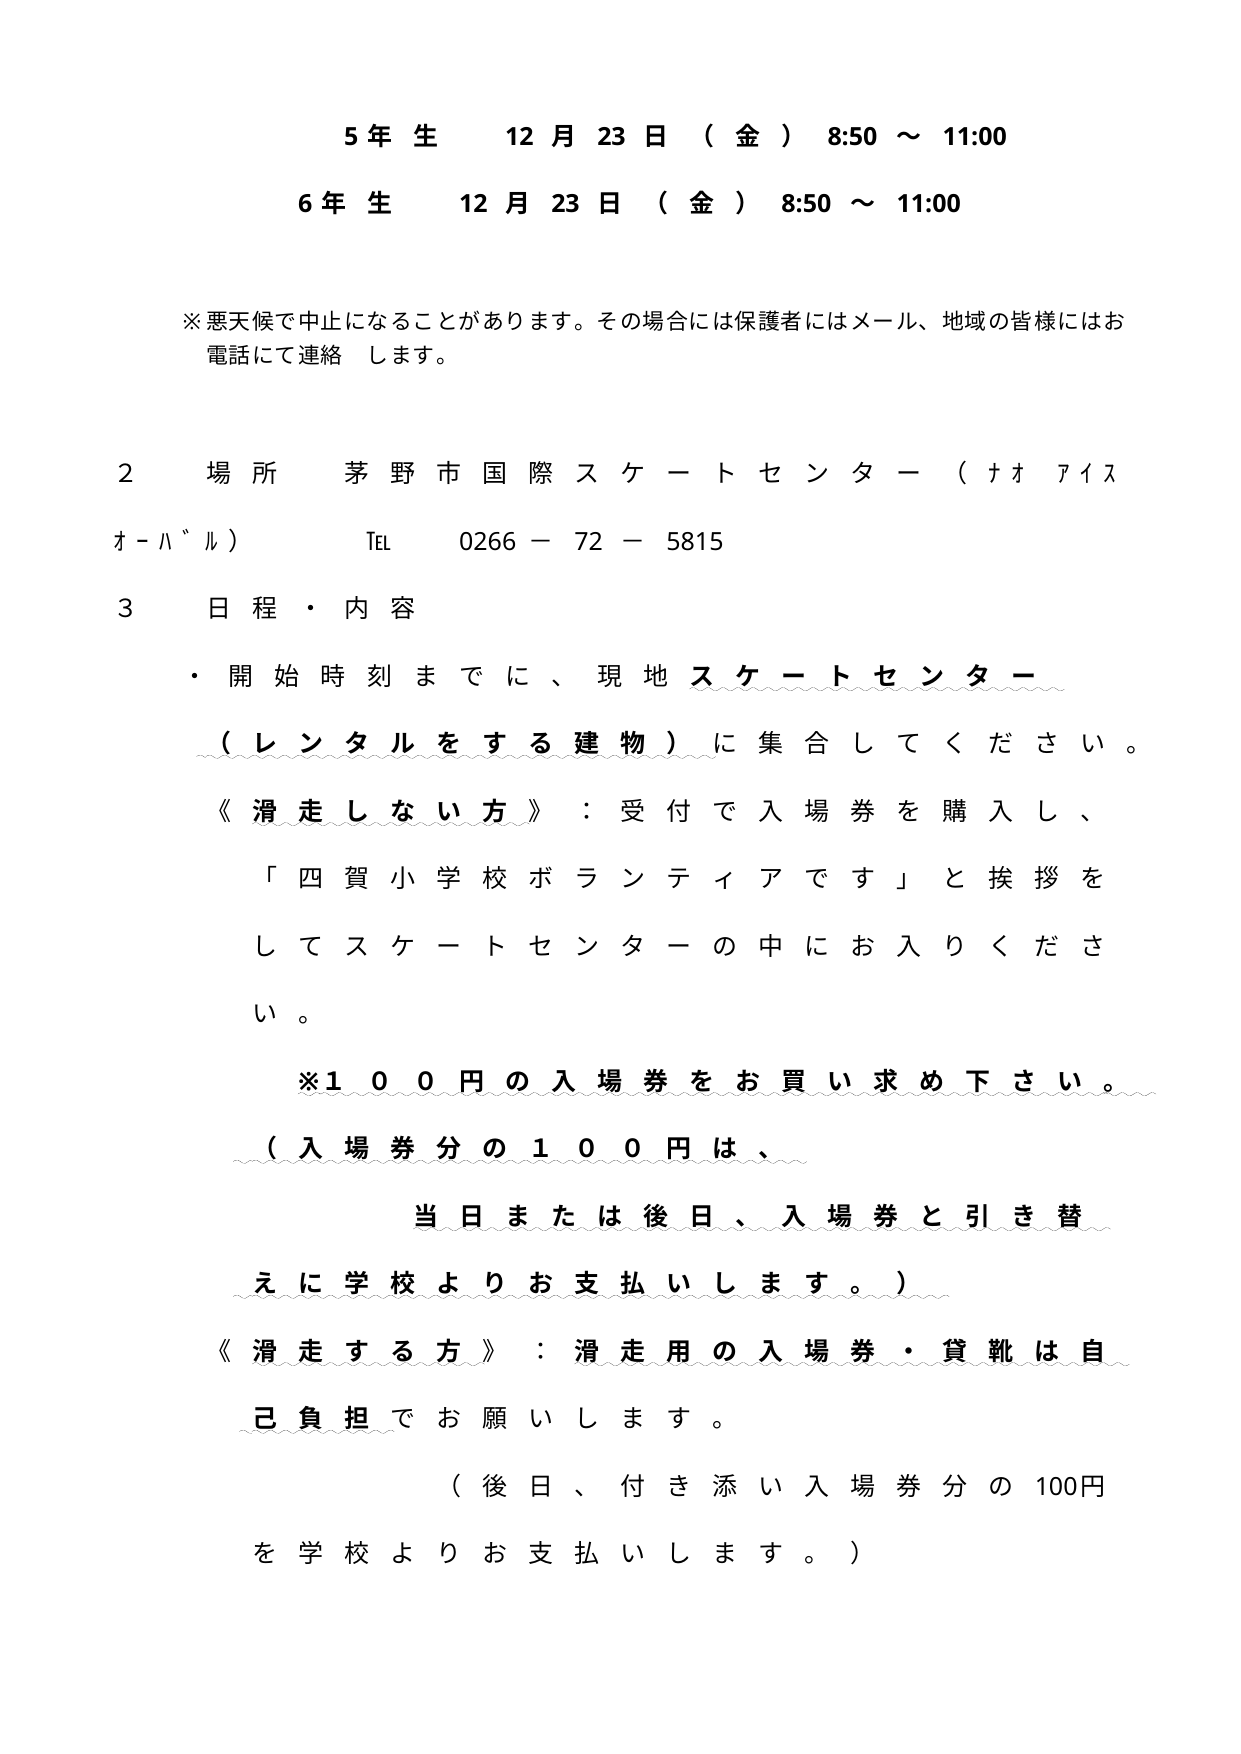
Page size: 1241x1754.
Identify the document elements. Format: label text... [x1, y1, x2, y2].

text ３ 日程・内容 [114, 573, 1127, 641]
text 《滑走する方》：滑走用の入場券・貸靴は自己負担でお願いします。 [193, 1316, 1127, 1451]
text （後日、付き添い入場券分の100円を学校よりお支払いします。） [233, 1451, 1127, 1586]
text ※１００円の入場券をお買い求め下さい。（入場券分の１００円は、 [233, 1046, 1127, 1181]
text ・開始時刻までに、現地スケートセンター（レンタルをする建物）に集合してください。 [173, 641, 1127, 776]
text 当日または後日、入場券と引き替えに学校よりお支払いします。） [233, 1181, 1127, 1316]
text ※悪天候で中止になることがあります。その場合には保護者にはメール、地域の皆様にはお電話にて連絡 します。 [173, 303, 1127, 371]
text 6年生 12月23日（金）8:50～11:00 [114, 168, 1127, 236]
text 《滑走しない方》：受付で入場券を購入し、「四賀小学校ボランティアです」と挨拶をしてスケートセンターの中にお入りください。 [193, 776, 1127, 1046]
text 5年生 12月23日（金）8:50～11:00 [114, 101, 1127, 168]
text ２ 場所 茅野市国際スケートセンター（ﾅｵ ｱｲｽ ｵｰﾊﾞﾙ） ℡ 0266－72－5815 [114, 438, 1127, 573]
